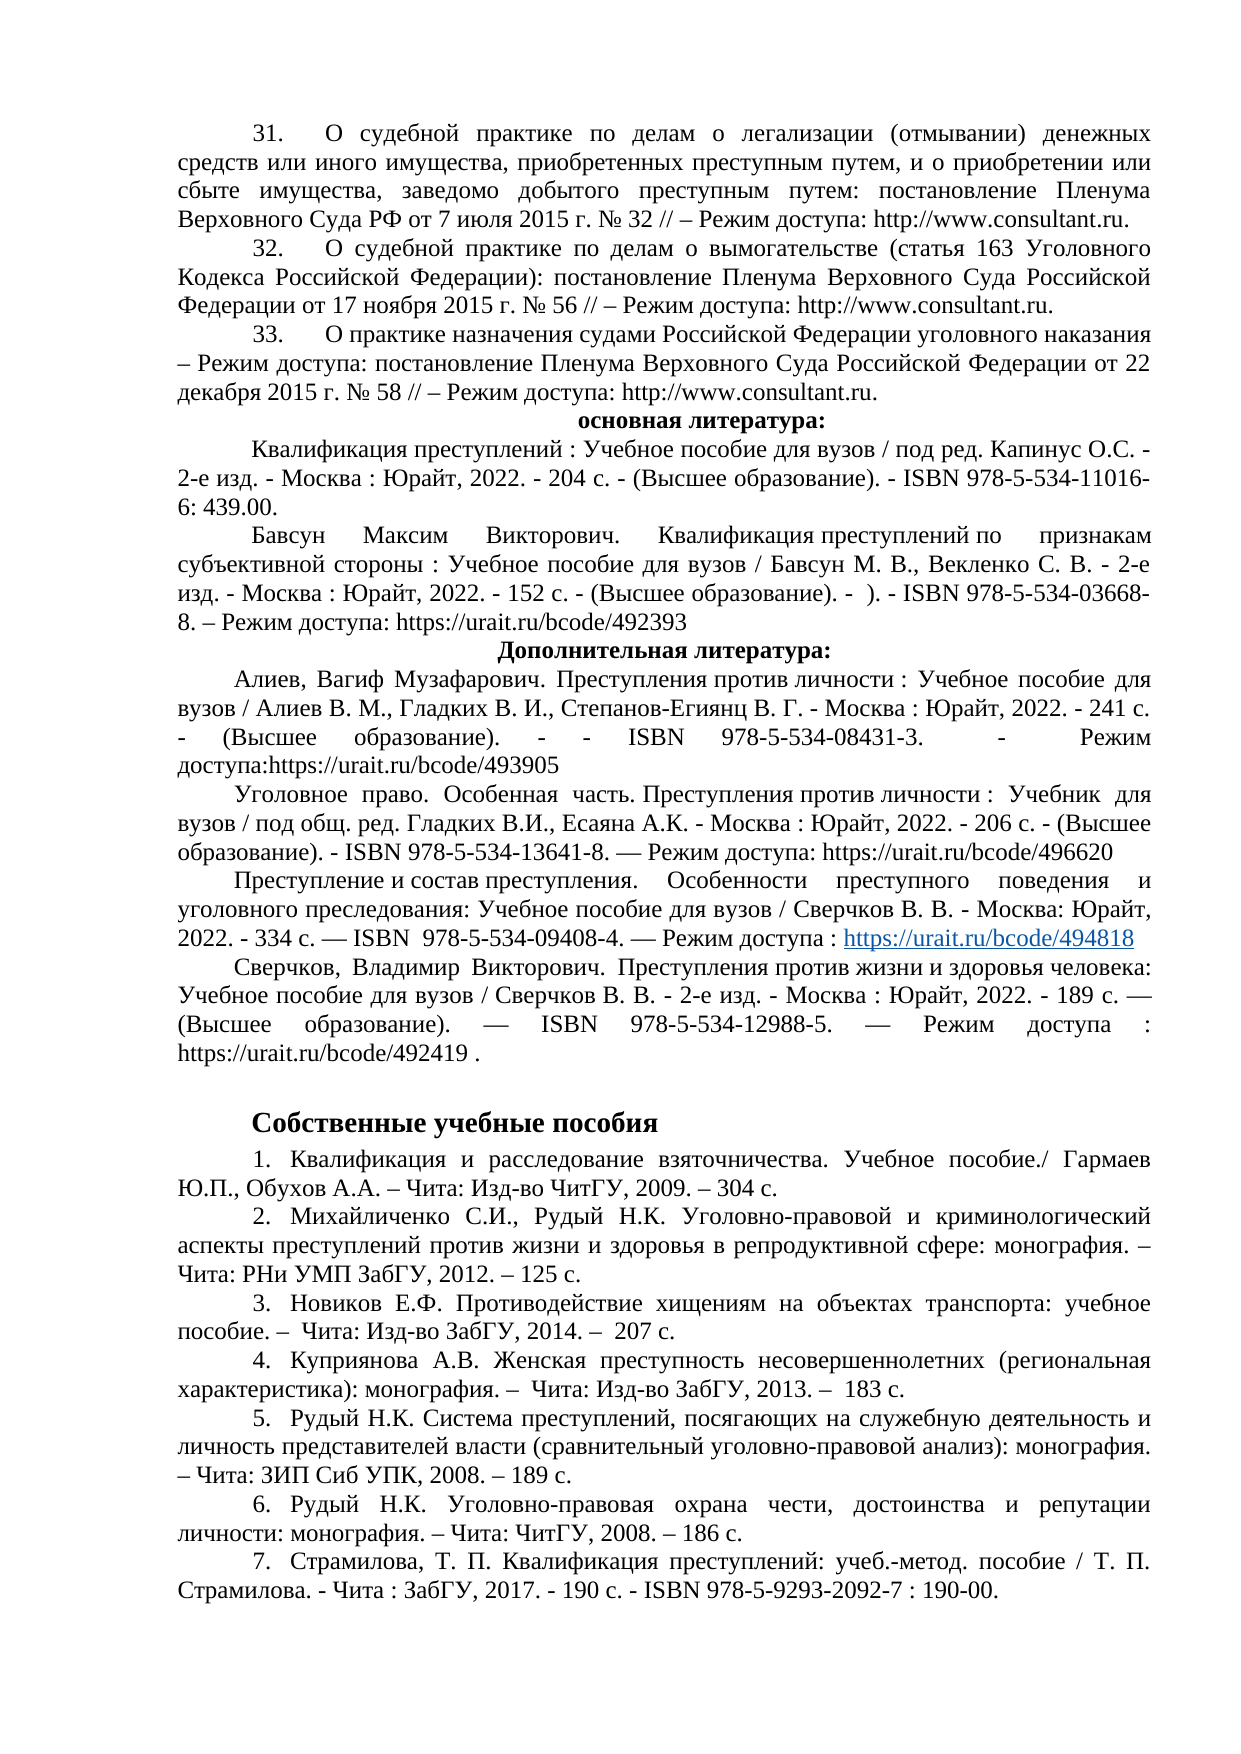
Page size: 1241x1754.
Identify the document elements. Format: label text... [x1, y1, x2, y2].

list Новиков Е.Ф. Противодействие хищениям на объектах транспорта: учебное пособие. – Чита: Изд-во ЗабГУ, 2014. – 207 с. [177, 1288, 1152, 1345]
text основная литература: [177, 406, 1152, 434]
list О судебной практике по делам о вымогательстве (статья 163 Уголовного Кодекса Российской Федерации): постановление Пленума Верховного Суда Российской Федерации от 17 ноября 2015 г. № 56 // – Режим доступа: http://www.consultant.ru. [177, 233, 1152, 319]
text Квалификация преступлений : Учебное пособие для вузов / под ред. Капинус О.С. - 2-е изд. - Москва : Юрайт, 2022. - 204 с. - (Высшее образование). - ISBN 978-5-534-11016-6: 439.00. [177, 434, 1152, 521]
list Квалификация и расследование взяточничества. Учебное пособие./ Гармаев Ю.П., Обухов А.А. – Чита: Изд-во ЧитГУ, 2009. – 304 с. [177, 1144, 1152, 1201]
text Дополнительная литература: [177, 636, 1152, 664]
text Бавсун Максим Викторович. Квалификация преступлений по признакам субъективной стороны : Учебное пособие для вузов / Бавсун М. В., Векленко С. В. - 2-е изд. - Москва : Юрайт, 2022. - 152 с. - (Высшее образование). - ). - ISBN 978-5-534-03668-8. – Режим доступа: https://urait.ru/bcode/492393 [177, 521, 1152, 636]
text Уголовное право. Особенная часть. Преступления против личности : Учебник для вузов / под общ. ред. Гладких В.И., Есаяна А.К. - Москва : Юрайт, 2022. - 206 с. - (Высшее образование). - ISBN 978-5-534-13641-8. — Режим доступа: https://urait.ru/bcode/496620 [177, 779, 1152, 866]
list О практике назначения судами Российской Федерации уголовного наказания – Режим доступа: постановление Пленума Верховного Суда Российской Федерации от 22 декабря 2015 г. № 58 // – Режим доступа: http://www.consultant.ru. [177, 319, 1152, 406]
text Собственные учебные пособия [251, 1105, 1152, 1139]
list Михайличенко С.И., Рудый Н.К. Уголовно-правовой и криминологический аспекты преступлений против жизни и здоровья в репродуктивной сфере: монография. – Чита: РНи УМП ЗабГУ, 2012. – 125 с. [177, 1201, 1152, 1288]
text Сверчков, Владимир Викторович. Преступления против жизни и здоровья человека: Учебное пособие для вузов / Сверчков В. В. - 2-е изд. - Москва : Юрайт, 2022. - 189 с. — (Высшее образование). — ISBN 978-5-534-12988-5. — Режим доступа : https://urait.ru/bcode/492419 . [177, 952, 1152, 1067]
list Страмилова, Т. П. Квалификация преступлений: учеб.-метод. пособие / Т. П. Страмилова. - Чита : ЗабГУ, 2017. - 190 с. - ISBN 978-5-9293-2092-7 : 190-00. [177, 1546, 1152, 1604]
text Алиев, Вагиф Музафарович. Преступления против личности : Учебное пособие для вузов / Алиев В. М., Гладких В. И., Степанов-Егиянц В. Г. - Москва : Юрайт, 2022. - 241 с. - (Высшее образование). - - ISBN 978-5-534-08431-3. - Режим доступа:https://urait.ru/bcode/493905 [177, 664, 1152, 779]
text Преступление и состав преступления. Особенности преступного поведения и уголовного преследования: Учебное пособие для вузов / Сверчков В. В. - Москва: Юрайт, 2022. - 334 с. — ISBN 978-5-534-09408-4. — Режим доступа : https://urait.ru/bcode/494818 [177, 866, 1152, 952]
list Куприянова А.В. Женская преступность несовершеннолетних (региональная характеристика): монография. – Чита: Изд-во ЗабГУ, 2013. – 183 с. [177, 1345, 1152, 1403]
list Рудый Н.К. Система преступлений, посягающих на служебную деятельность и личность представителей власти (сравнительный уголовно-правовой анализ): монография. – Чита: ЗИП Сиб УПК, 2008. – 189 с. [177, 1403, 1152, 1489]
list Рудый Н.К. Уголовно-правовая охрана чести, достоинства и репутации личности: монография. – Чита: ЧитГУ, 2008. – 186 с. [177, 1489, 1152, 1546]
list О судебной практике по делам о легализации (отмывании) денежных средств или иного имущества, приобретенных преступным путем, и о приобретении или сбыте имущества, заведомо добытого преступным путем: постановление Пленума Верховного Суда РФ от 7 июля 2015 г. № 32 // – Режим доступа: http://www.consultant.ru. [177, 118, 1152, 233]
